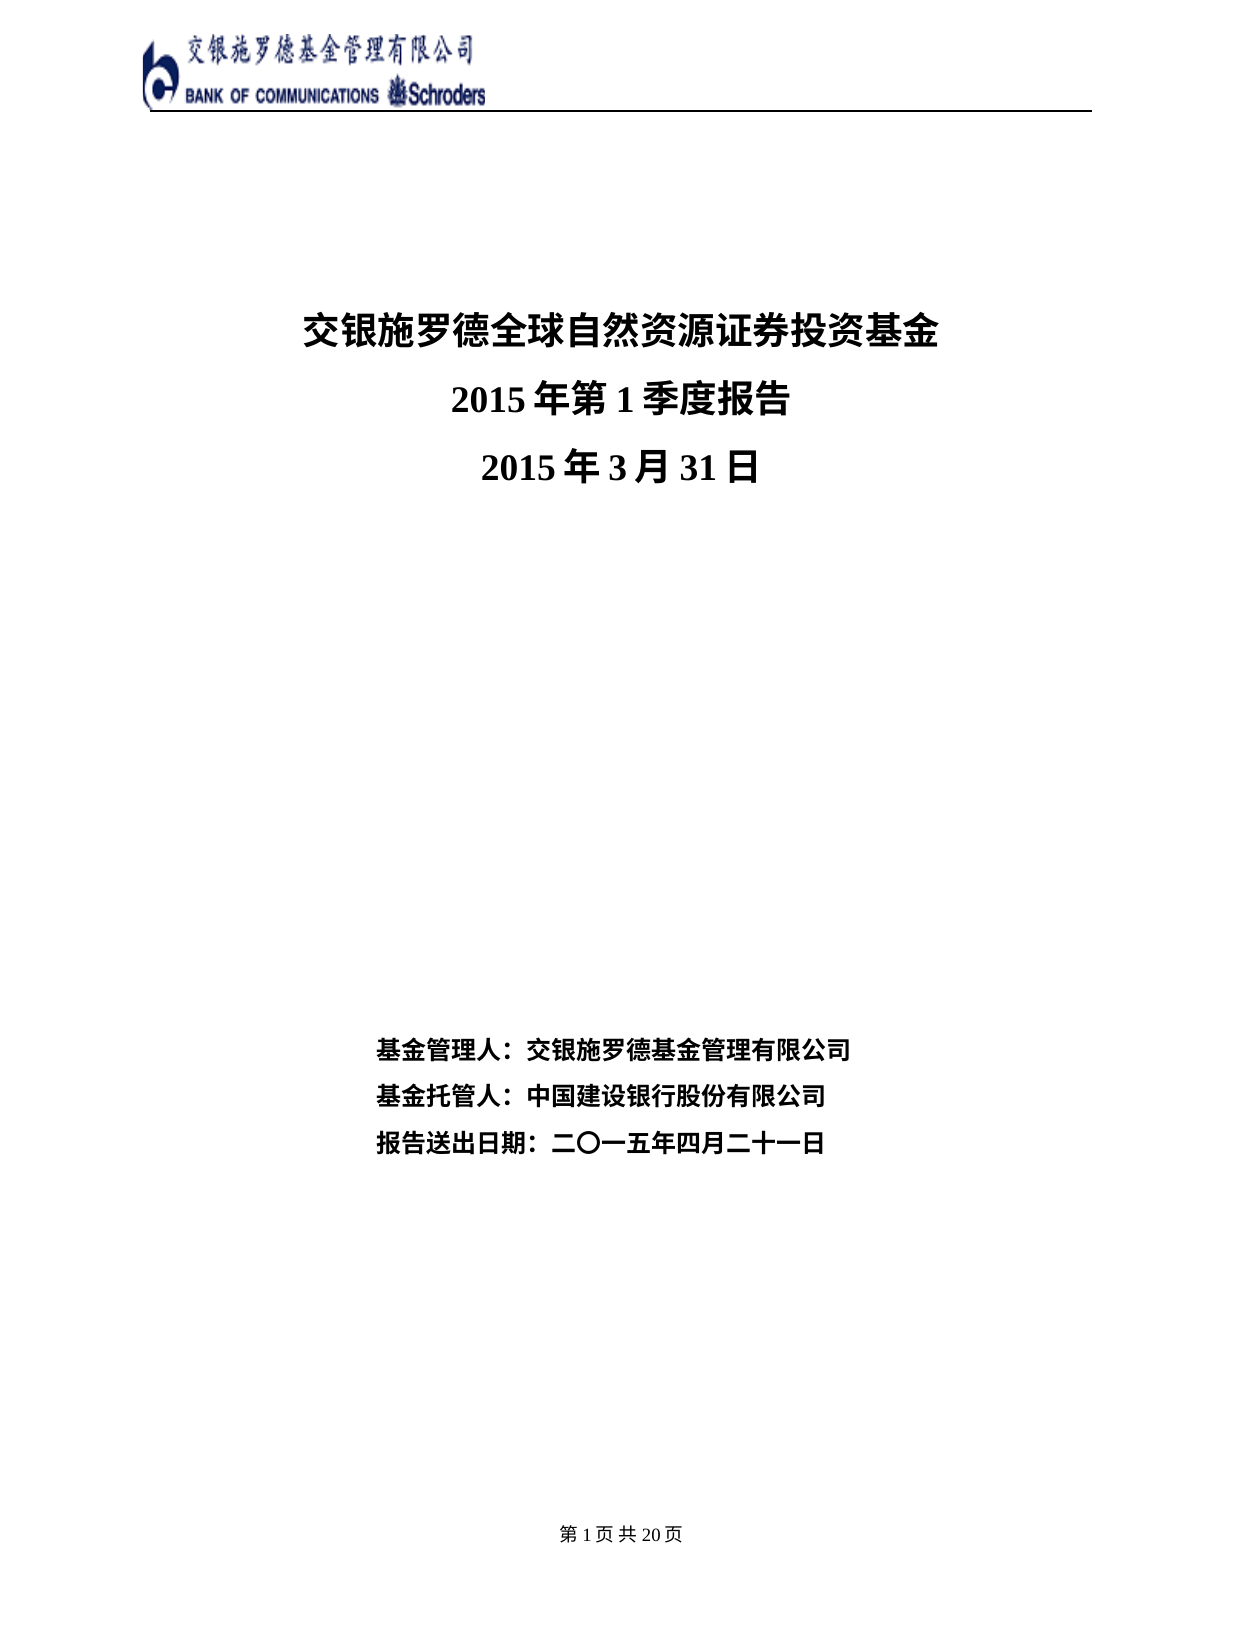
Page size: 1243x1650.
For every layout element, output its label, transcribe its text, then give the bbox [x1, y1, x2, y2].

text 基金托管人：中国建设银行股份有限公司 [150, 1077, 1092, 1113]
text 基金管理人：交银施罗德基金管理有限公司 [150, 1030, 1092, 1066]
text 报告送出日期：二〇一五年四月二十一日 [150, 1123, 1092, 1159]
picture [142, 34, 485, 110]
text 2015年第1季度报告 [150, 369, 1092, 423]
text 交银施罗德全球自然资源证券投资基金 [150, 301, 1092, 355]
text 2015年3月31日 [150, 437, 1092, 491]
